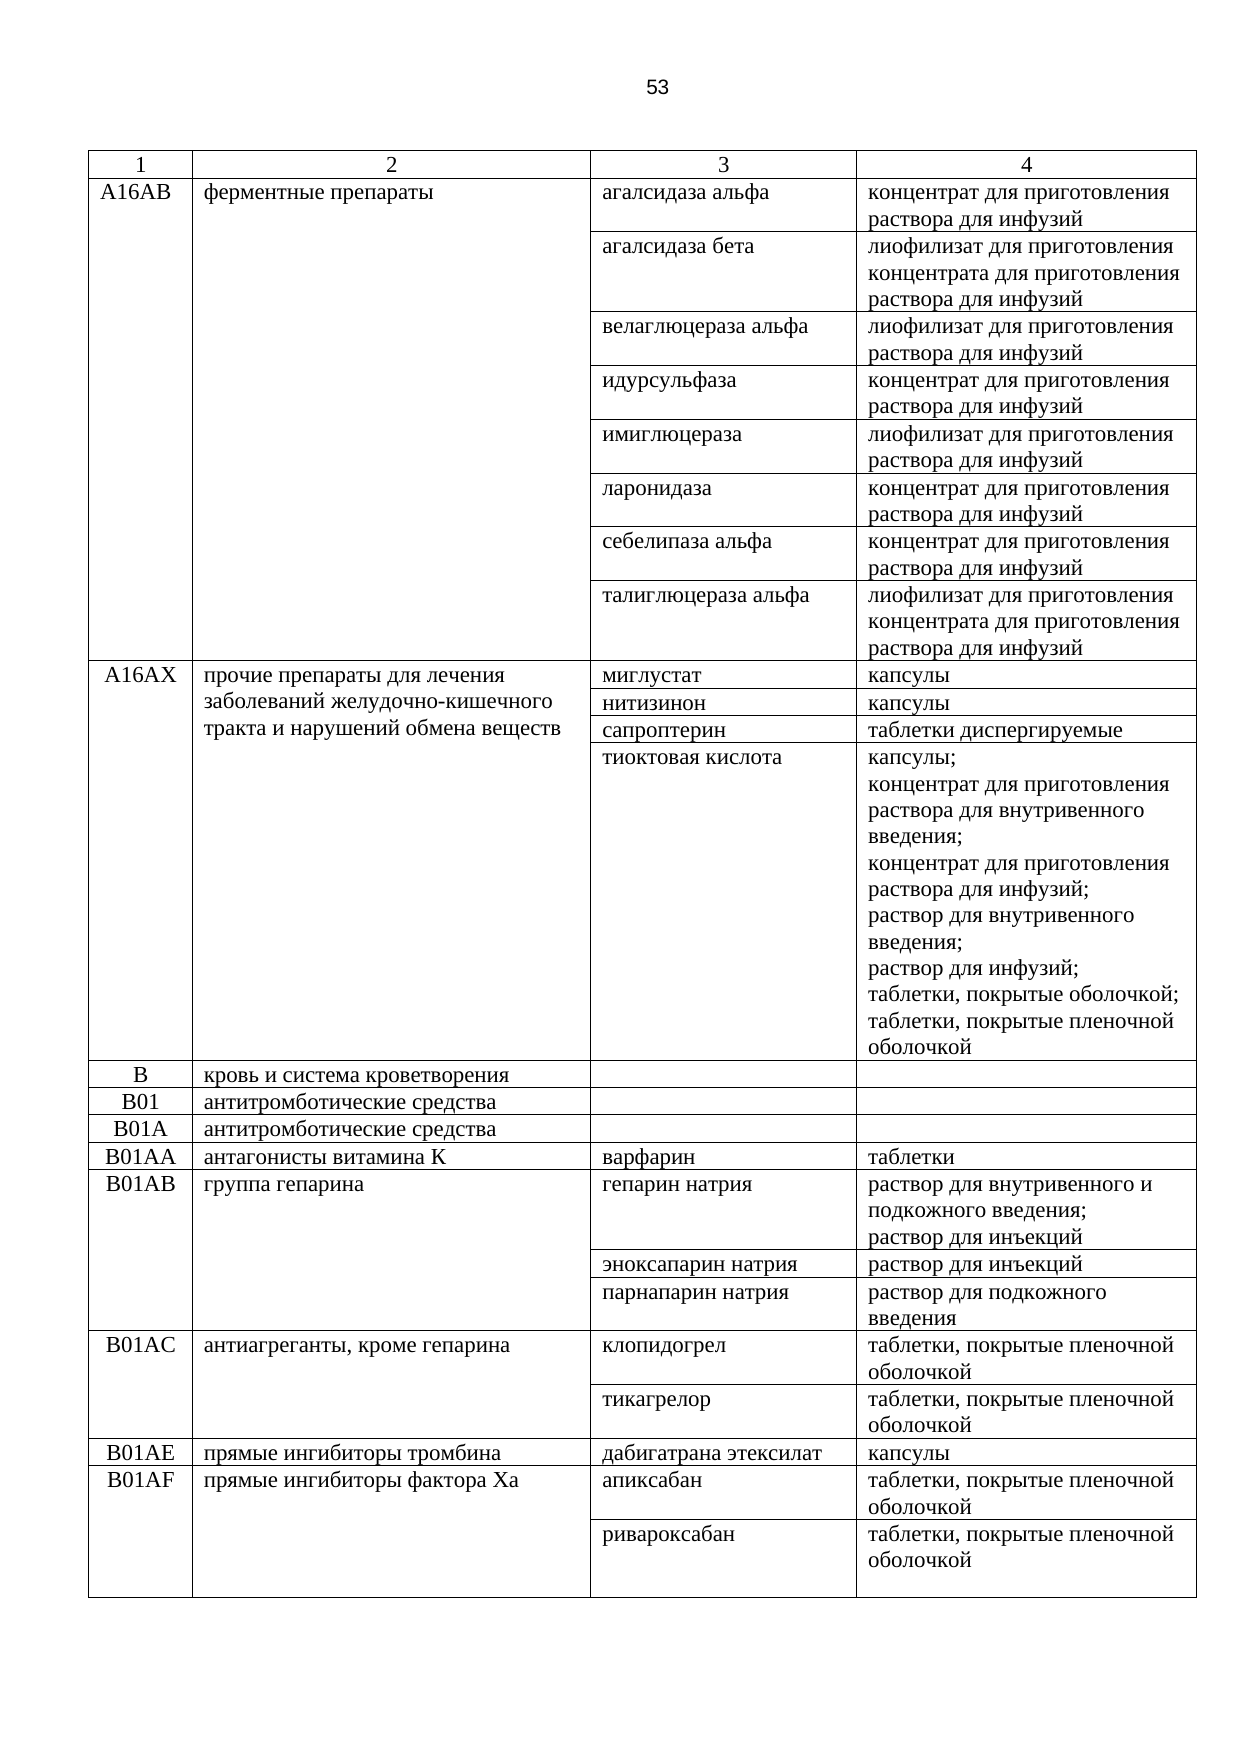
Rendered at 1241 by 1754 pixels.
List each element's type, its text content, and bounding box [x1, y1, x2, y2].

table_cell прямые ингибиторы фактора Xa [193, 1466, 590, 1597]
table_cell 1 [89, 151, 192, 177]
table_cell капсулы [857, 689, 1196, 715]
table_cell талиглюцераза альфа [591, 581, 856, 660]
table_cell дабигатрана этексилат [591, 1439, 856, 1465]
table_cell 4 [857, 151, 1196, 177]
table_cell прочие препараты для лечения заболеваний желудочно-кишечного тракта и нарушений обмена веществ [193, 661, 590, 1059]
table_cell антитромботические средства [193, 1088, 590, 1114]
table_cell ривароксабан [591, 1520, 856, 1597]
table_cell тиоктовая кислота [591, 743, 856, 1059]
table_cell антитромботические средства [193, 1115, 590, 1142]
table_cell [591, 1115, 856, 1142]
table_cell нитизинон [591, 689, 856, 715]
table_cell B [89, 1061, 192, 1087]
table_cell таблетки, покрытые пленочной оболочкой [857, 1331, 1196, 1384]
table_cell эноксапарин натрия [591, 1250, 856, 1277]
table_cell лиофилизат для приготовления концентрата для приготовления раствора для инфузий [857, 581, 1196, 660]
table_cell раствор для внутривенного и подкожного введения; раствор для инъекций [857, 1170, 1196, 1249]
table_cell тикагрелор [591, 1385, 856, 1438]
table_cell [857, 1061, 1196, 1087]
table_cell 2 [193, 151, 590, 177]
table_cell себелипаза альфа [591, 527, 856, 580]
table_cell антиагреганты, кроме гепарина [193, 1331, 590, 1438]
table_cell B01AA [89, 1143, 192, 1169]
table_cell велаглюцераза альфа [591, 312, 856, 365]
table_cell агалсидаза альфа [591, 179, 856, 231]
table_cell раствор для подкожного введения [857, 1278, 1196, 1330]
table_cell таблетки, покрытые пленочной оболочкой [857, 1385, 1196, 1438]
table_cell B01AF [89, 1466, 192, 1597]
table_cell кровь и система кроветворения [193, 1061, 590, 1087]
table_cell капсулы [857, 1439, 1196, 1465]
table_cell [591, 1088, 856, 1114]
table_cell группа гепарина [193, 1170, 590, 1330]
table_cell лиофилизат для приготовления раствора для инфузий [857, 420, 1196, 472]
table_cell капсулы [857, 661, 1196, 687]
table_cell раствор для инъекций [857, 1250, 1196, 1277]
table_cell клопидогрел [591, 1331, 856, 1384]
table_cell B01AB [89, 1170, 192, 1330]
table_cell лиофилизат для приготовления концентрата для приготовления раствора для инфузий [857, 232, 1196, 311]
table_cell таблетки, покрытые пленочной оболочкой [857, 1520, 1196, 1597]
table_cell B01A [89, 1115, 192, 1142]
table_cell агалсидаза бета [591, 232, 856, 311]
table_cell концентрат для приготовления раствора для инфузий [857, 179, 1196, 231]
table_cell сапроптерин [591, 716, 856, 742]
table_cell A16AX [89, 661, 192, 1059]
table_cell варфарин [591, 1143, 856, 1169]
table_cell B01 [89, 1088, 192, 1114]
table_cell имиглюцераза [591, 420, 856, 472]
table_cell [591, 1061, 856, 1087]
table_cell В01АЕ [89, 1439, 192, 1465]
table_cell таблетки диспергируемые [857, 716, 1196, 742]
table_cell капсулы; концентрат для приготовления раствора для внутривенного введения; концентрат для приготовления раствора для инфузий; раствор для внутривенного введения; раствор для инфузий; таблетки, покрытые оболочкой; таблетки, покрытые пленочной оболочкой [857, 743, 1196, 1059]
table_cell антагонисты витамина К [193, 1143, 590, 1169]
table_cell таблетки, покрытые пленочной оболочкой [857, 1466, 1196, 1519]
table_cell [857, 1115, 1196, 1142]
table_cell апиксабан [591, 1466, 856, 1519]
table_cell 3 [591, 151, 856, 177]
table_cell идурсульфаза [591, 366, 856, 419]
table_cell гепарин натрия [591, 1170, 856, 1249]
table_cell B01AC [89, 1331, 192, 1438]
table_cell ларонидаза [591, 474, 856, 526]
table_cell концентрат для приготовления раствора для инфузий [857, 474, 1196, 526]
table_cell концентрат для приготовления раствора для инфузий [857, 527, 1196, 580]
table_cell ферментные препараты [193, 179, 590, 660]
table_cell A16AB [89, 179, 192, 660]
table_cell прямые ингибиторы тромбина [193, 1439, 590, 1465]
table_cell парнапарин натрия [591, 1278, 856, 1330]
table_cell миглустат [591, 661, 856, 687]
table_cell [857, 1088, 1196, 1114]
table_cell концентрат для приготовления раствора для инфузий [857, 366, 1196, 419]
table_cell лиофилизат для приготовления раствора для инфузий [857, 312, 1196, 365]
table_cell таблетки [857, 1143, 1196, 1169]
